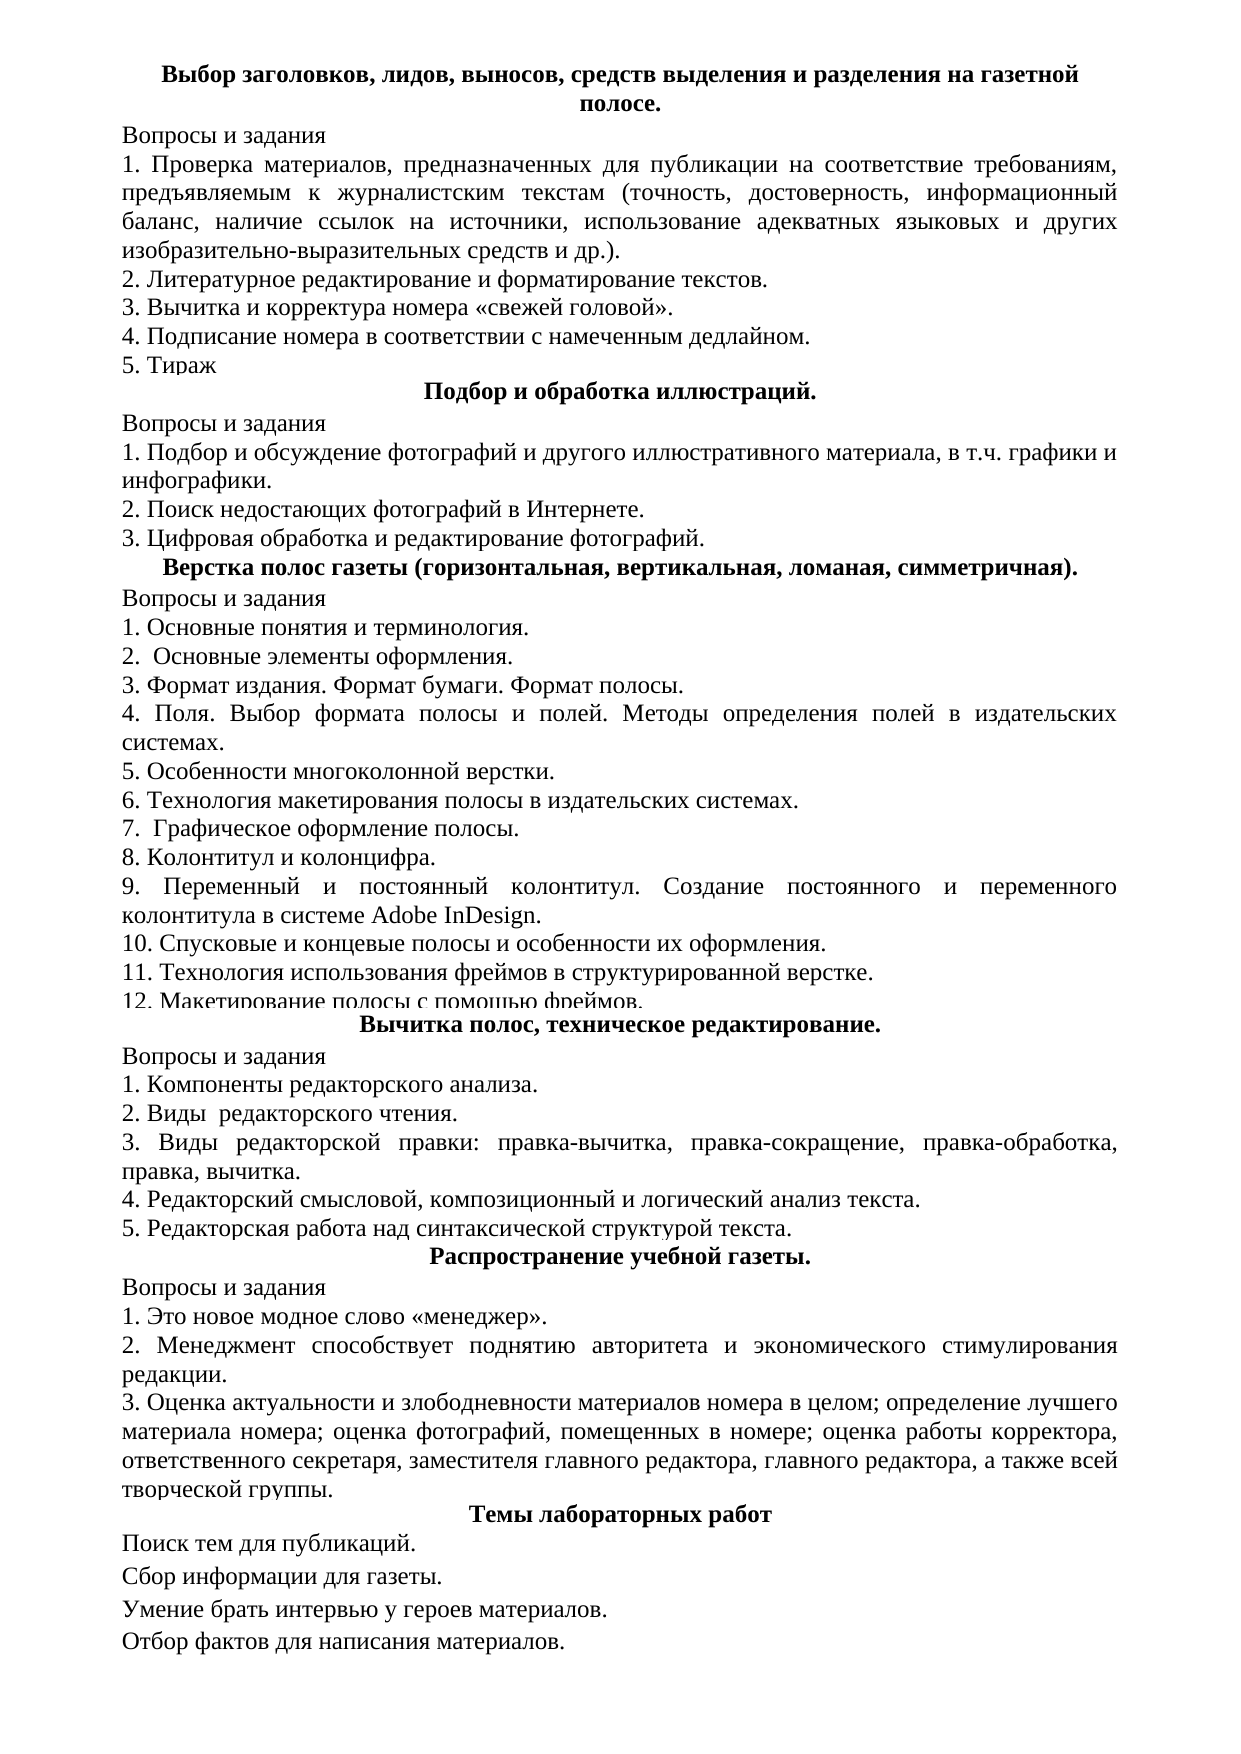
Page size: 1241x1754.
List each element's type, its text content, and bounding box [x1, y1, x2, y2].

table_cell Умение брать интервью у героев материалов. [118, 1594, 1122, 1626]
table_cell Вопросы и задания 1. Основные понятия и терминология. 2. Основные элементы оформления. 3. Формат издания. Формат бумаги. Формат полосы. 4. Поля. Выбор формата полосы и полей. Методы определения полей в издательских системах. 5. Особенности многоколонной верстки. 6. Технология макетирования полосы в издательских системах. 7. Графическое оформление полосы. 8. Колонтитул и колонцифра. 9. Переменный и постоянный колонтитул. Создание постоянного и переменного колонтитула в системе Adobe InDesign. 10. Спусковые и концевые полосы и особенности их оформления. 11. Технология использования фреймов в структурированной верстке. 12. Макетирование полосы с помощью фреймов. [118, 584, 1122, 1008]
table_cell Вопросы и задания 1. Это новое модное слово «менеджер». 2. Менеджмент способствует поднятию авторитета и экономического стимулирования редакции. 3. Оценка актуальности и злободневности материалов номера в целом; определение лучшего материала номера; оценка фотографий, помещенных в номере; оценка работы корректора, ответственного секретаря, заместителя главного редактора, главного редактора, а также всей творческой группы. [118, 1273, 1122, 1499]
table_cell Сбор информации для газеты. [118, 1561, 1122, 1594]
table_cell Подбор и обработка иллюстраций. [118, 376, 1122, 408]
table_cell Поиск тем для публикаций. [118, 1528, 1122, 1561]
table_cell Вопросы и задания 1. Подбор и обсуждение фотографий и другого иллюстративного материала, в т.ч. графики и инфографики. 2. Поиск недостающих фотографий в Интернете. 3. Цифровая обработка и редактирование фотографий. [118, 408, 1122, 550]
table_header Выбор заголовков, лидов, выносов, средств выделения и разделения на газетной полосе. [118, 59, 1122, 120]
table_cell Распространение учебной газеты. [118, 1241, 1122, 1272]
table_cell Вопросы и задания 1. Проверка материалов, предназначенных для публикации на соответствие требованиям, предъявляемым к журналистским текстам (точность, достоверность, информационный баланс, наличие ссылок на источники, использование адекватных языковых и других изобразительно-выразительных средств и др.). 2. Литературное редактирование и форматирование текстов. 3. Вычитка и корректура номера «свежей головой». 4. Подписание номера в соответствии с намеченным дедлайном. 5. Тираж [118, 120, 1122, 375]
table_cell Темы лабораторных работ [118, 1499, 1122, 1528]
table_cell Отбор фактов для написания материалов. [118, 1626, 1122, 1659]
table_cell Вопросы и задания 1. Компоненты редакторского анализа. 2. Виды редакторского чтения. 3. Виды редакторской правки: правка-вычитка, правка-сокращение, правка-обработка, правка, вычитка. 4. Редакторский смысловой, композиционный и логический анализ текста. 5. Редакторская работа над синтаксической структурой текста. [118, 1041, 1122, 1239]
table_cell Вычитка полос, техническое редактирование. [118, 1009, 1122, 1041]
table_cell Верстка полос газеты (горизонтальная, вертикальная, ломаная, симметричная). [118, 552, 1122, 583]
